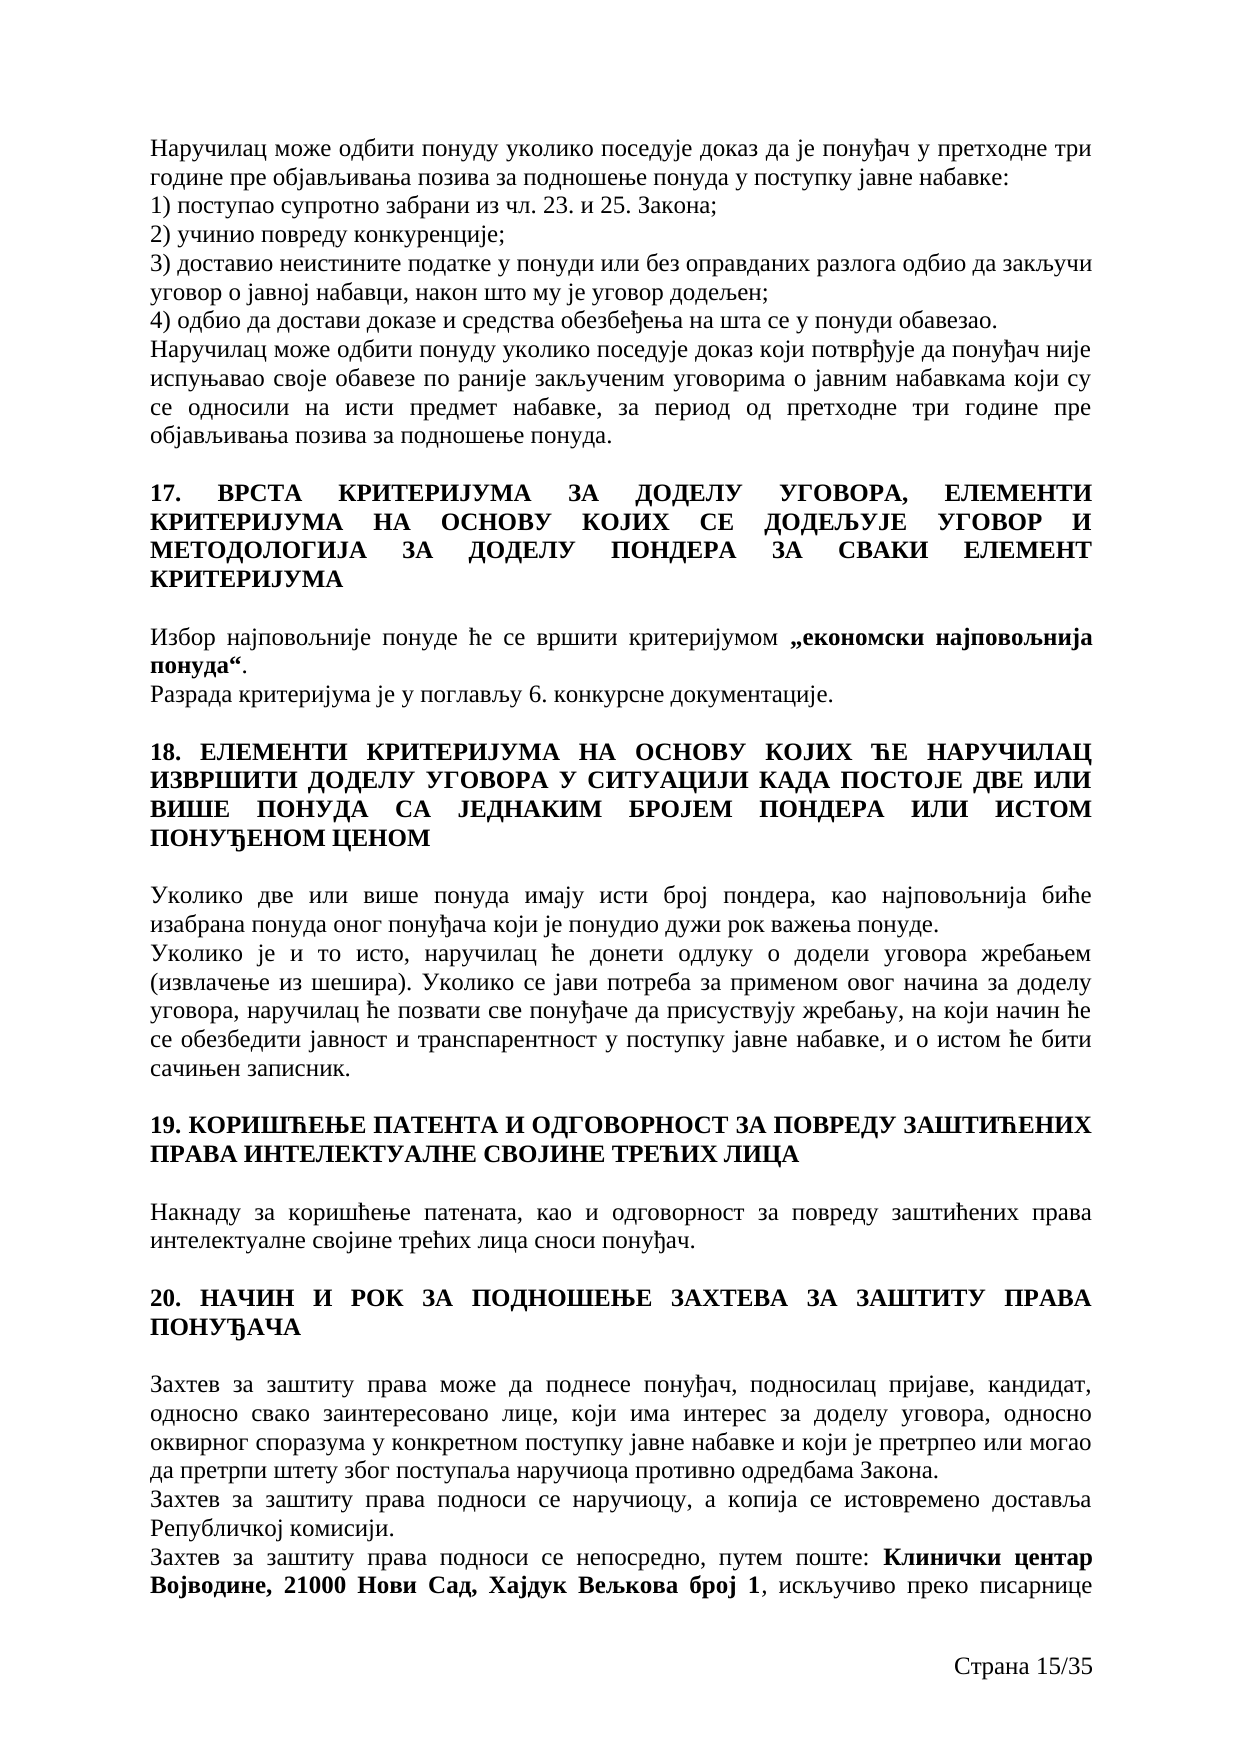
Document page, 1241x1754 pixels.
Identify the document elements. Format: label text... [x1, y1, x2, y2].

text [150, 1542, 1093, 1599]
text Захтев за заштиту права може да поднесе понуђач, подносилац пријаве, кандидат, односно свако заинтересовано лице, који има интерес за доделу уговора, односно оквирног споразума у конкретном поступку јавне набавке и који је претрпео или могао да претрпи штету због поступаља наручиоца противно одредбама Закона. [150, 1369, 1093, 1484]
text 2) учинио повреду конкуренције; [150, 219, 1093, 248]
text 20. НАЧИН И РОК ЗА ПОДНОШЕЊЕ ЗАХТЕВА ЗА ЗАШТИТУ ПРАВА ПОНУЂАЧА [150, 1283, 1093, 1340]
text Захтев за заштиту права подноси се наручиоцу, а копија се истовремено доставља Републичкој комисији. [150, 1484, 1093, 1542]
text Уколико је и то исто, наручилац ће донети одлуку о додели уговора жребањем (извлачење из шешира). Уколико се јави потреба за применом овог начина за доделу уговора, наручилац ће позвати све понуђаче да присуствују жребању, на који начин ће се обезбедити јавност и транспарентност у поступку јавне набавке, и о истом ће бити сачињен записник. [150, 938, 1093, 1082]
text Уколико две или више понуда имају исти број пондера, као најповољнија биће изабрана понуда оног понуђача који је понудио дужи рок важења понуде. [150, 880, 1093, 938]
text Наручилац може одбити понуду уколико поседује доказ да је понуђач у претходне три године пре објављивања позива за подношење понуда у поступку јавне набавке: [150, 133, 1093, 190]
text 18. ЕЛЕМЕНТИ КРИТЕРИЈУМА НА ОСНОВУ КОЈИХ ЋЕ НАРУЧИЛАЦ ИЗВРШИТИ ДОДЕЛУ УГОВОРА У СИТУАЦИЈИ КАДА ПОСТОЈЕ ДВЕ ИЛИ ВИШЕ ПОНУДА СА ЈЕДНАКИМ БРОЈЕМ ПОНДЕРА ИЛИ ИСТОМ ПОНУЂЕНОМ ЦЕНОМ [150, 737, 1093, 852]
text Разрада критеријума је у поглављу 6. конкурсне документације. [150, 679, 1093, 708]
text 1) поступао супротно забрани из чл. 23. и 25. Закона; [150, 190, 1093, 219]
text Наручилац може одбити понуду уколико поседује доказ који потврђује да понуђач није испуњавао своје обавезе по раније закљученим уговорима о јавним набавкама који су се односили на исти предмет набавке, за период од претходне три године пре објављивања позива за подношење понуда. [150, 334, 1093, 449]
text 4) одбио да достави доказе и средства обезбеђења на шта се у понуди обавезао. [150, 305, 1093, 334]
text 17. ВРСТА КРИТЕРИЈУМА ЗА ДОДЕЛУ УГОВОРА, ЕЛЕМЕНТИ КРИТЕРИЈУМА НА ОСНОВУ КОЈИХ СЕ ДОДЕЉУЈЕ УГОВОР И МЕТОДОЛОГИЈА ЗА ДОДЕЛУ ПОНДЕРА ЗА СВАКИ ЕЛЕМЕНТ КРИТЕРИЈУМА [150, 478, 1093, 593]
text Накнаду за коришћење патената, као и одговорност за повреду заштићених права интелектуалне својине трећих лица сноси понуђач. [150, 1197, 1093, 1254]
text Избор најповољније понуде ће се вршити критеријумом „економски најповољнија понуда“. [150, 622, 1093, 679]
text 3) доставио неистините податке у понуди или без оправданих разлога одбио да закључи уговор о јавној набавци, након што му је уговор додељен; [150, 248, 1093, 305]
text 19. КОРИШЋЕЊЕ ПАТЕНТА И ОДГОВОРНОСТ ЗА ПОВРЕДУ ЗАШТИЋЕНИХ ПРАВА ИНТЕЛЕКТУАЛНЕ СВОЈИНЕ ТРЕЋИХ ЛИЦА [150, 1110, 1093, 1168]
